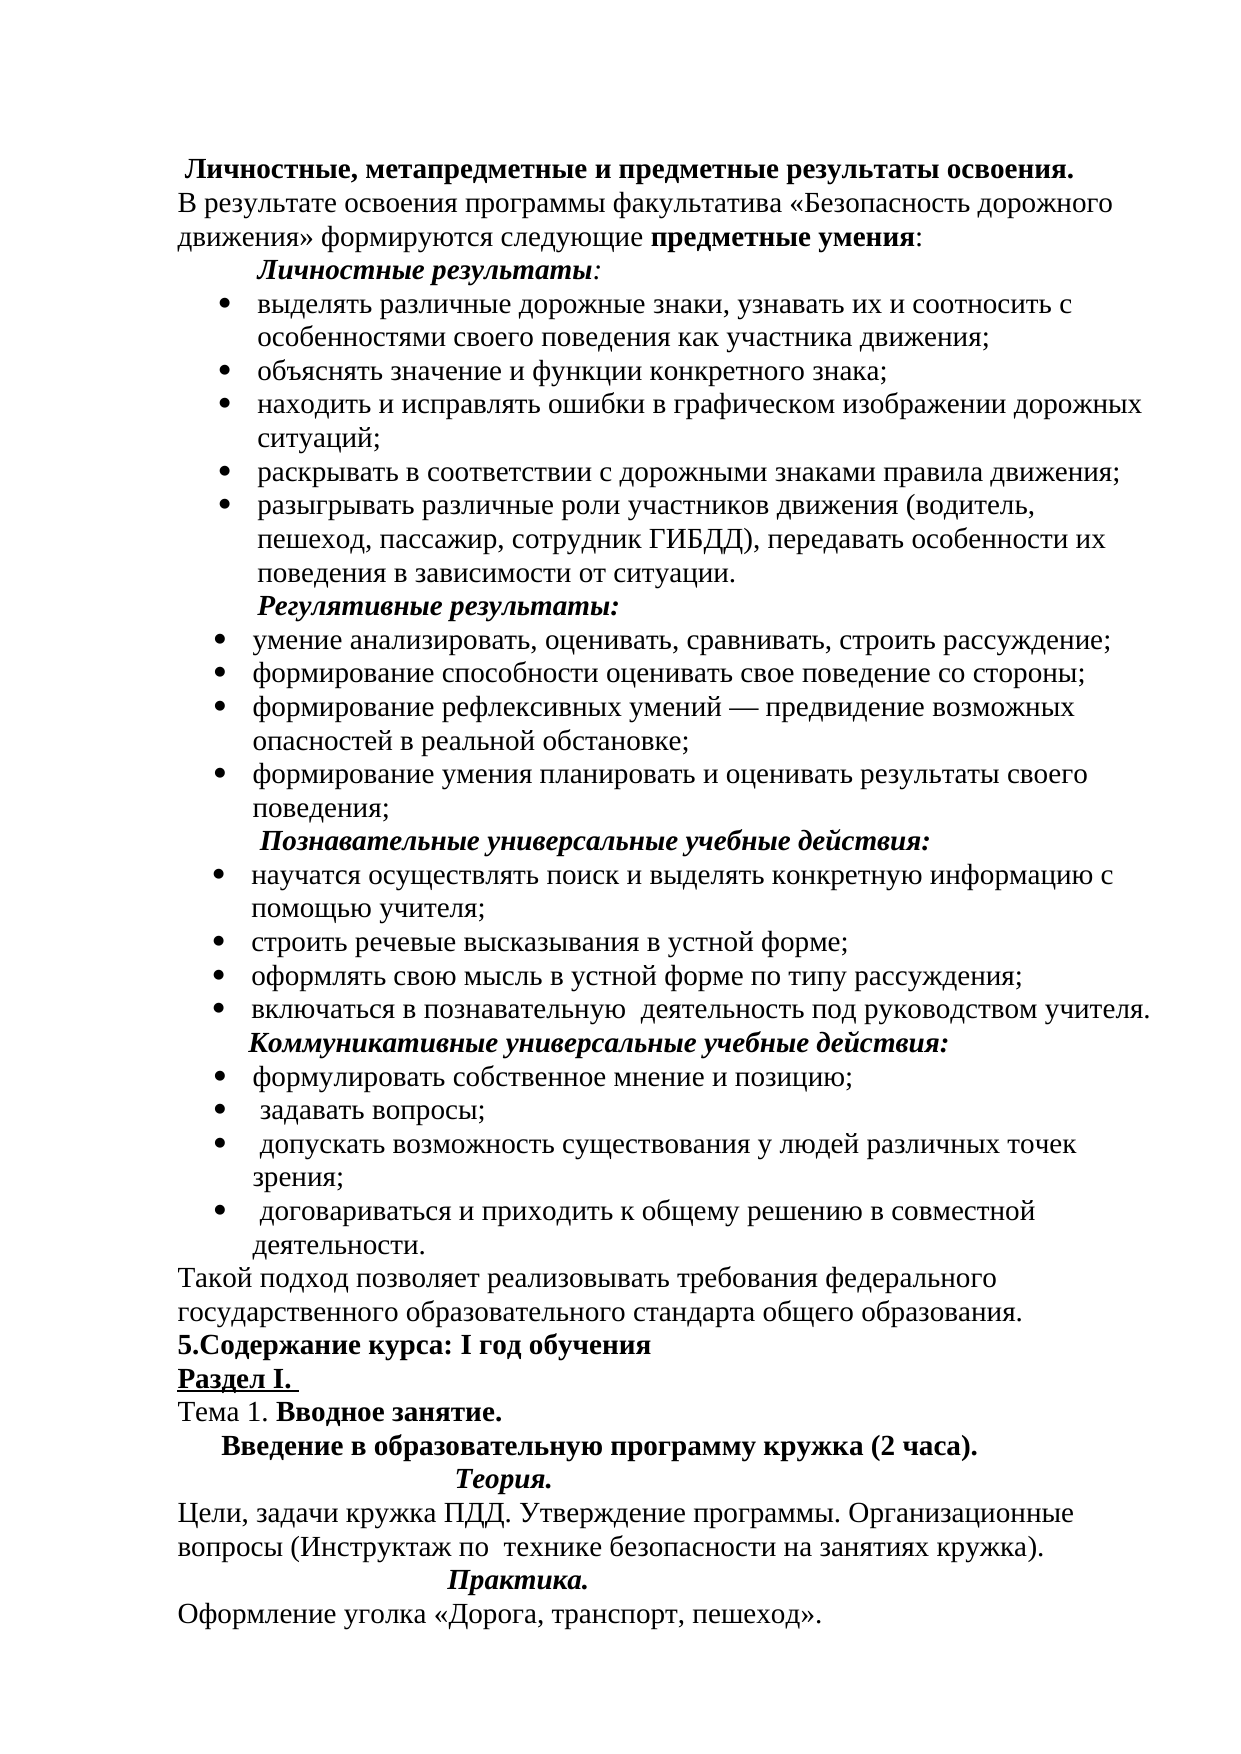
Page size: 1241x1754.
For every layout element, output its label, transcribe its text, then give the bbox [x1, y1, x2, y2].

text Цели, задачи кружка ПДД. Утверждение программы. Организационные вопросы (Инструктаж по технике безопасности на занятиях кружка). [177, 1495, 1152, 1562]
list договариваться и приходить к общему решению в совместной деятельности. [215, 1193, 1152, 1260]
text Оформление уголка «Дорога, транспорт, пешеход». [177, 1596, 1152, 1629]
list выделять различные дорожные знаки, узнавать их и соотносить с особенностями своего поведения как участника движения; [219, 286, 1152, 353]
text Личностные, метапредметные и предметные результаты освоения. [177, 152, 1152, 185]
text В результате освоения программы факультатива «Безопасность дорожного движения» формируются следующие предметные умения: [177, 185, 1152, 252]
list оформлять свою мысль в устной форме по типу рассуждения; [213, 958, 1152, 991]
text Раздел I. [177, 1361, 1152, 1394]
text Практика. [177, 1562, 1152, 1596]
list раскрывать в соответствии с дорожными знаками правила движения; [219, 454, 1152, 487]
list научатся осуществлять поиск и выделять конкретную информацию с помощью учителя; [213, 857, 1152, 924]
text Такой подход позволяет реализовывать требования федерального государственного образовательного стандарта общего образования. [177, 1260, 1152, 1327]
list формирование способности оценивать свое поведение со стороны; [215, 655, 1152, 689]
list разыгрывать различные роли участников движения (водитель, пешеход, пассажир, сотрудник ГИБДД), передавать особенности их поведения в зависимости от ситуации. Регулятивные результаты: [219, 487, 1152, 622]
text Коммуникативные универсальные учебные действия: [177, 1025, 1152, 1059]
text Теория. [177, 1462, 1152, 1495]
list включаться в познавательную деятельность под руководством учителя. [213, 991, 1152, 1025]
text Личностные результаты: [177, 252, 1152, 286]
text Введение в образовательную программу кружка (2 часа). [177, 1428, 1152, 1462]
list строить речевые высказывания в устной форме; [213, 924, 1152, 958]
text 5.Содержание курса: I год обучения [177, 1327, 1152, 1361]
text Тема 1. Вводное занятие. [177, 1394, 1152, 1428]
list задавать вопросы; [215, 1092, 1152, 1126]
list умение анализировать, оценивать, сравнивать, строить рассуждение; [215, 622, 1152, 655]
list формулировать собственное мнение и позицию; [215, 1059, 1152, 1092]
list допускать возможность существования у людей различных точек зрения; [215, 1126, 1152, 1193]
list Познавательные универсальные учебные действия: [252, 823, 1152, 857]
list формирование умения планировать и оценивать результаты своего поведения; [215, 756, 1152, 823]
list формирование рефлексивных умений — предвидение возможных опасностей в реальной обстановке; [215, 689, 1152, 756]
list находить и исправлять ошибки в графическом изображении дорожных ситуаций; [219, 387, 1152, 454]
list объяснять значение и функции конкретного знака; [219, 353, 1152, 387]
